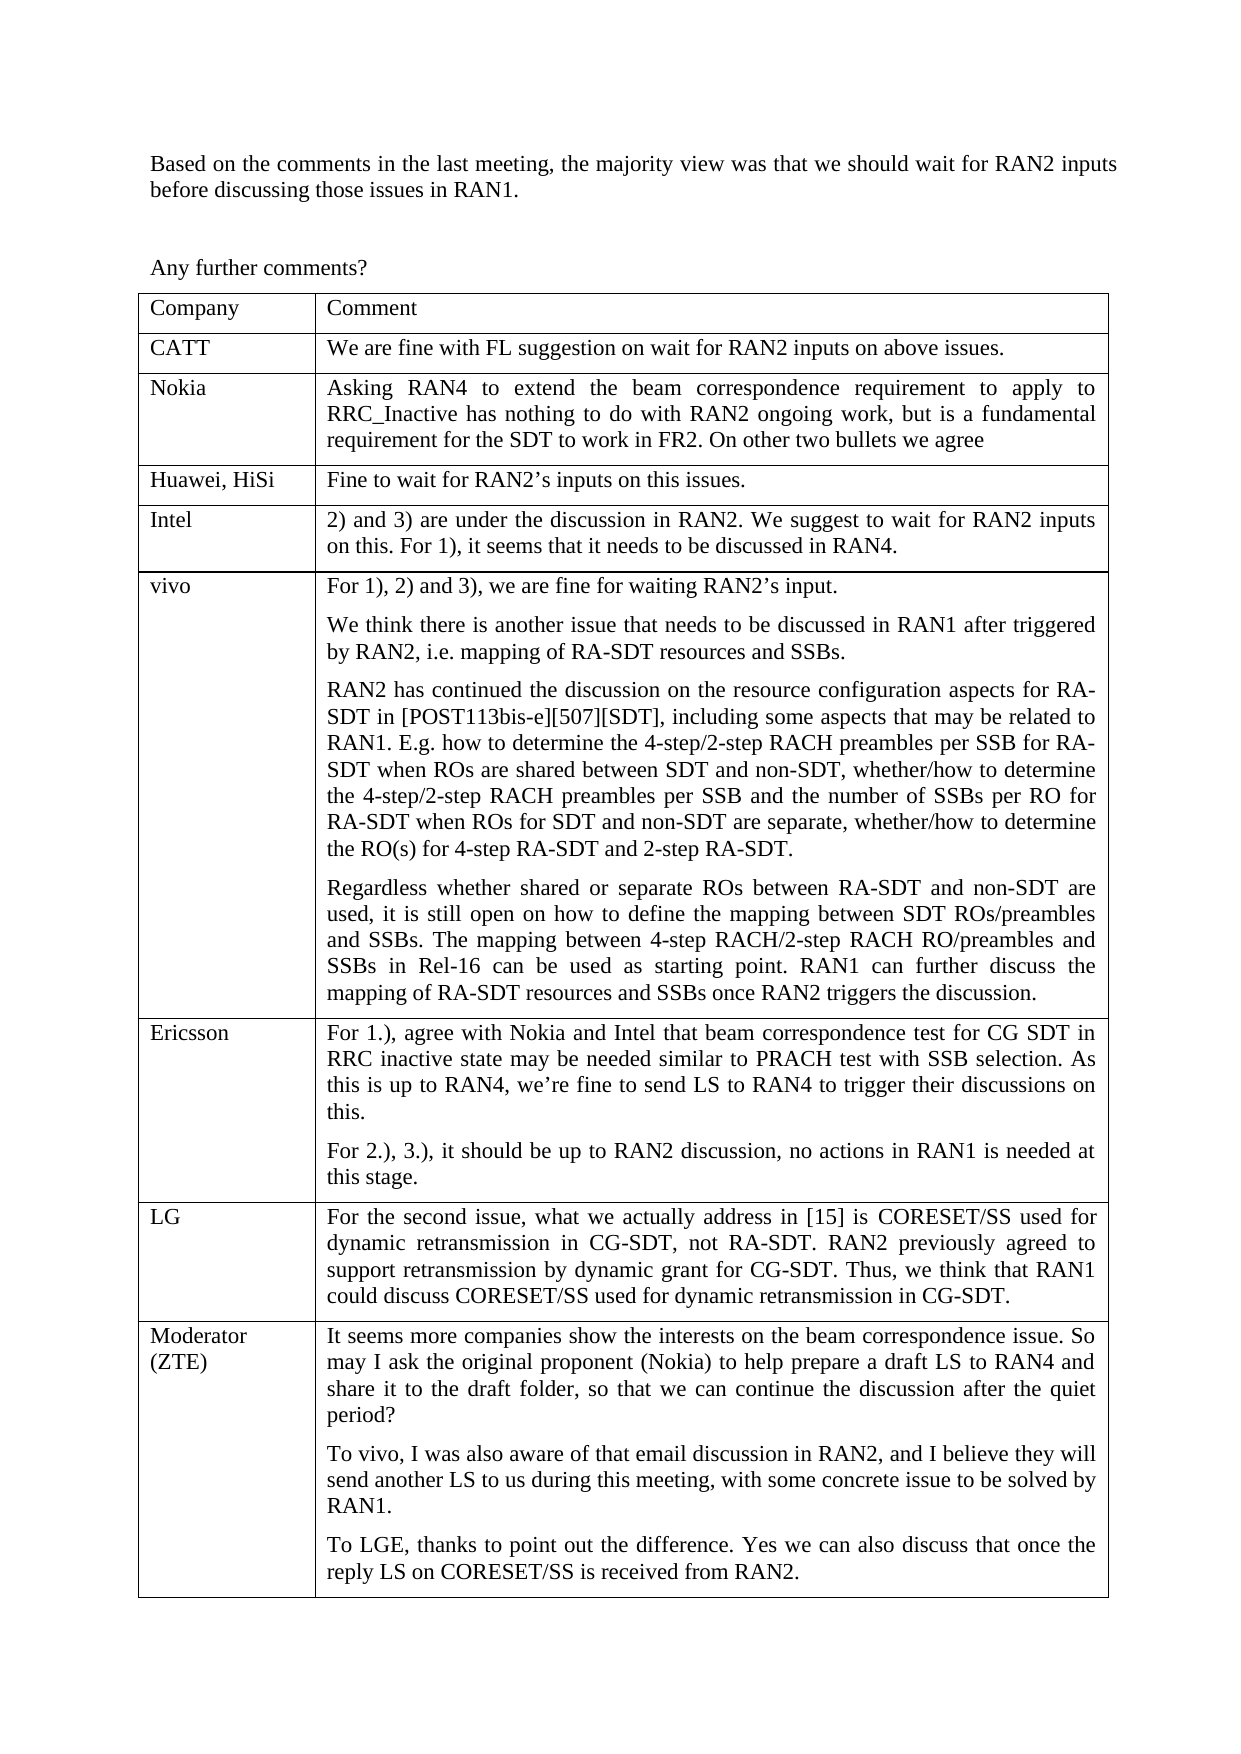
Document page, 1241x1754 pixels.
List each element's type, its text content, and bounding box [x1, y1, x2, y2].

text Based on the comments in the last meeting, the majority view was that we should wait for RAN2 inputs before discussing those issues in RAN1. [150, 150, 1120, 203]
table_cell For 1.), agree with Nokia and Intel that beam correspondence test for CG SDT in RRC inactive state may be needed similar to PRACH test with SSB selection. As this is up to RAN4, we’re fine to send LS to RAN4 to trigger their discussions on this. For 2.), 3.), it should be up to RAN2 discussion, no actions in RAN1 is needed at this stage. [316, 1019, 1108, 1202]
table_cell CATT [139, 334, 315, 373]
table_cell For the second issue, what we actually address in [15] is CORESET/SS used for dynamic retransmission in CG-SDT, not RA-SDT. RAN2 previously agreed to support retransmission by dynamic grant for CG-SDT. Thus, we think that RAN1 could discuss CORESET/SS used for dynamic retransmission in CG-SDT. [316, 1203, 1108, 1321]
table_cell Huawei, HiSi [139, 466, 315, 505]
table_cell Nokia [139, 374, 315, 465]
text Any further comments? [150, 254, 1120, 280]
table_cell It seems more companies show the interests on the beam correspondence issue. So may I ask the original proponent (Nokia) to help prepare a draft LS to RAN4 and share it to the draft folder, so that we can continue the discussion after the quiet period? To vivo, I was also aware of that email discussion in RAN2, and I believe they will send another LS to us during this meeting, with some concrete issue to be solved by RAN1. To LGE, thanks to point out the difference. Yes we can also discuss that once the reply LS on CORESET/SS is received from RAN2. [316, 1322, 1108, 1597]
table_cell Asking RAN4 to extend the beam correspondence requirement to apply to RRC_Inactive has nothing to do with RAN2 ongoing work, but is a fundamental requirement for the SDT to work in FR2. On other two bullets we agree [316, 374, 1108, 465]
table_cell Fine to wait for RAN2’s inputs on this issues. [316, 466, 1108, 505]
table_cell Intel [139, 506, 315, 571]
table_header Company [139, 294, 315, 333]
table_cell Moderator (ZTE) [139, 1322, 315, 1597]
table_cell 2) and 3) are under the discussion in RAN2. We suggest to wait for RAN2 inputs on this. For 1), it seems that it needs to be discussed in RAN4. [316, 506, 1108, 571]
table_cell LG [139, 1203, 315, 1321]
table_cell We are fine with FL suggestion on wait for RAN2 inputs on above issues. [316, 334, 1108, 373]
table_cell For 1), 2) and 3), we are fine for waiting RAN2’s input. We think there is another issue that needs to be discussed in RAN1 after triggered by RAN2, i.e. mapping of RA-SDT resources and SSBs. RAN2 has continued the discussion on the resource configuration aspects for RA-SDT in [POST113bis-e][507][SDT], including some aspects that may be related to RAN1. E.g. how to determine the 4-step/2-step RACH preambles per SSB for RA-SDT when ROs are shared between SDT and non-SDT, whether/how to determine the 4-step/2-step RACH preambles per SSB and the number of SSBs per RO for RA-SDT when ROs for SDT and non-SDT are separate, whether/how to determine the RO(s) for 4-step RA-SDT and 2-step RA-SDT. Regardless whether shared or separate ROs between RA-SDT and non-SDT are used, it is still open on how to define the mapping between SDT ROs/preambles and SSBs. The mapping between 4-step RACH/2-step RACH RO/preambles and SSBs in Rel-16 can be used as starting point. RAN1 can further discuss the mapping of RA-SDT resources and SSBs once RAN2 triggers the discussion. [316, 573, 1108, 1018]
table_cell vivo [139, 573, 315, 1018]
table_cell Ericsson [139, 1019, 315, 1202]
table_header Comment [316, 294, 1108, 333]
